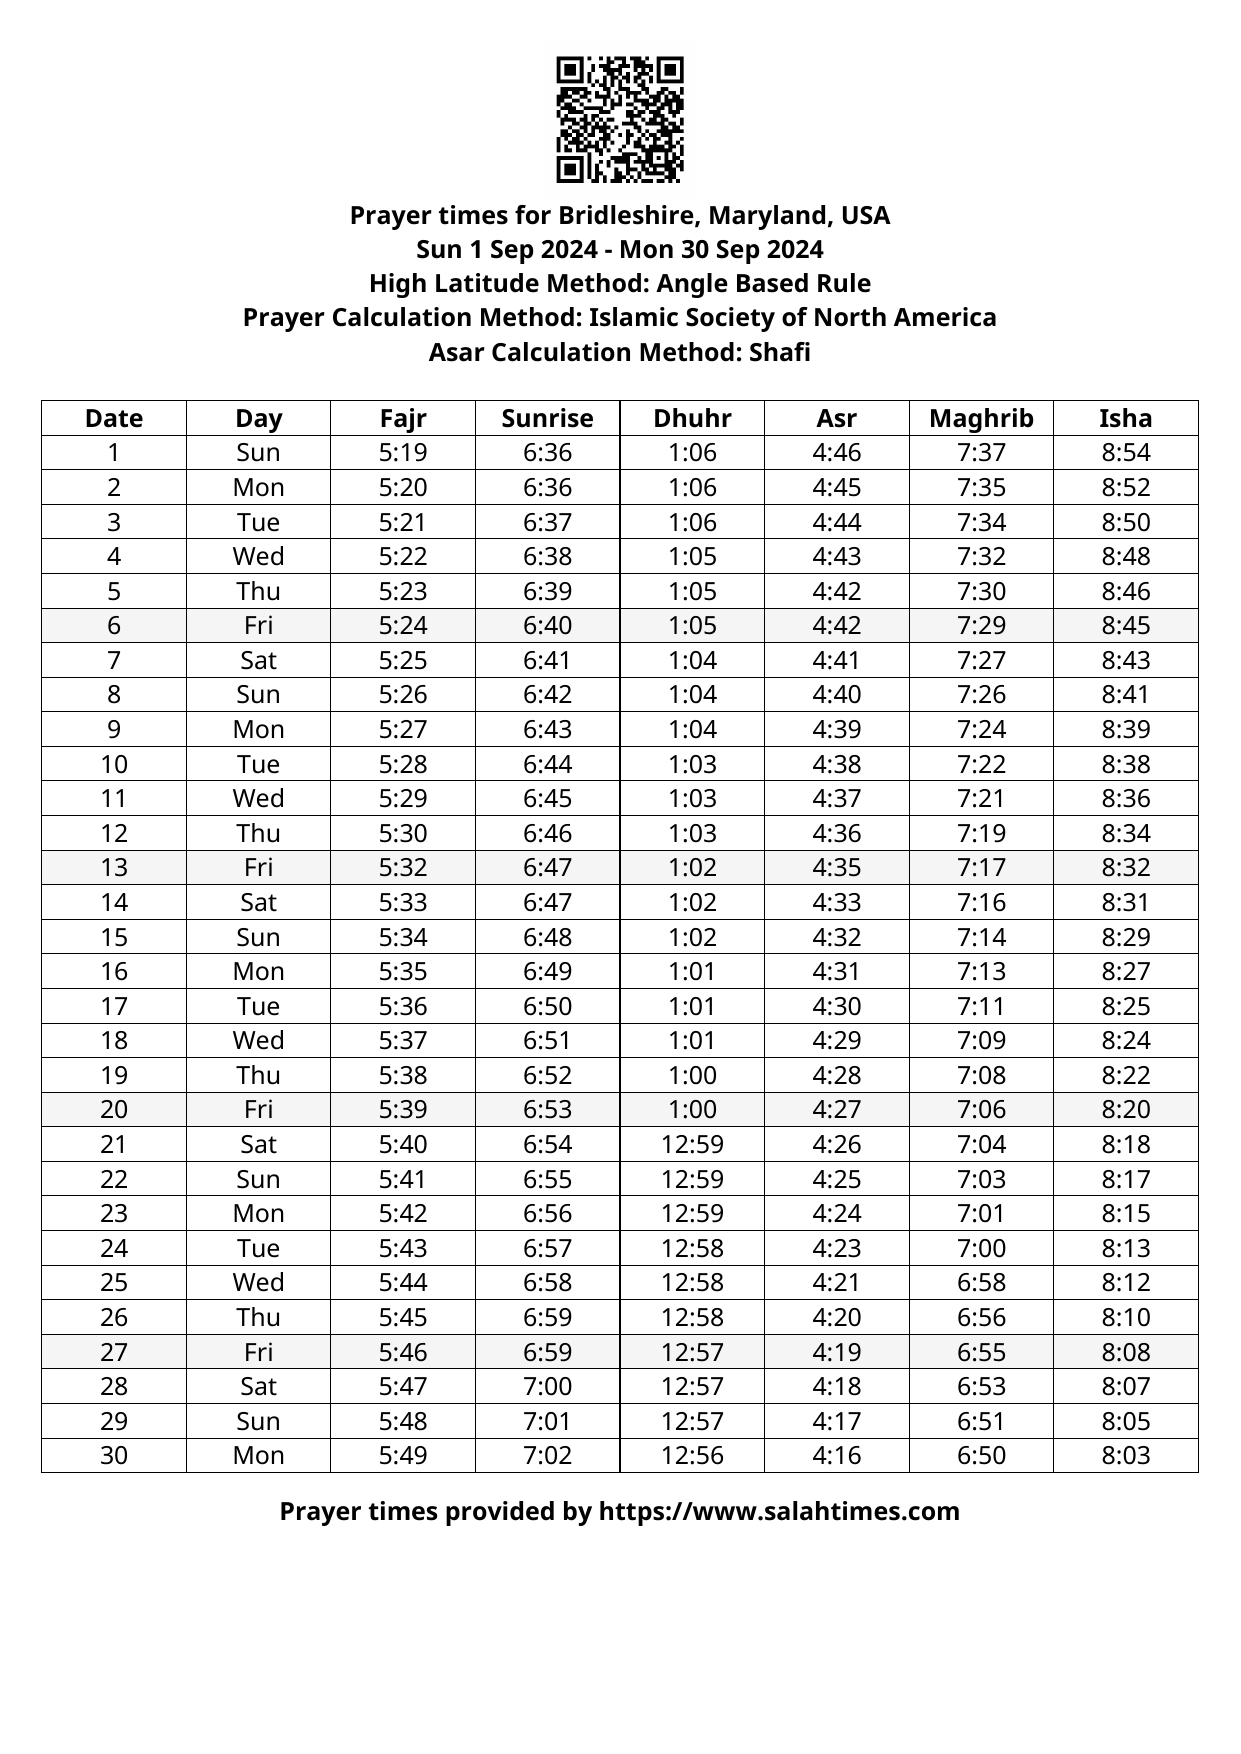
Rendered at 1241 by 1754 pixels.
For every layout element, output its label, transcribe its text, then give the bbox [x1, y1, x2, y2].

table_cell Mon [187, 470, 330, 504]
table_cell 6:59 [476, 1300, 619, 1334]
table_cell 8:52 [1054, 470, 1198, 504]
table_cell 1:05 [621, 539, 764, 573]
table_header Dhuhr [621, 401, 764, 434]
table_cell Sun [187, 1404, 330, 1437]
table_cell 7:06 [910, 1093, 1053, 1126]
table_cell Thu [187, 574, 330, 607]
table_cell 4:40 [765, 678, 909, 711]
table_cell 7:29 [910, 609, 1053, 642]
table_cell 8:45 [1054, 609, 1198, 642]
table_cell 6:55 [910, 1335, 1053, 1368]
table_cell 1:05 [621, 574, 764, 607]
table_cell 12:57 [621, 1335, 764, 1368]
table_cell 4:18 [765, 1369, 909, 1403]
table_cell Tue [187, 989, 330, 1022]
table_cell 6:49 [476, 954, 619, 988]
table_cell 7:26 [910, 678, 1053, 711]
table_cell 8:20 [1054, 1093, 1198, 1126]
table_cell 8:32 [1054, 851, 1198, 884]
table_cell 13 [42, 851, 186, 884]
table_header Day [187, 401, 330, 434]
table_cell 29 [42, 1404, 186, 1437]
table_cell 5:19 [331, 436, 475, 469]
table_cell Mon [187, 954, 330, 988]
table_cell 12:59 [621, 1127, 764, 1161]
table_cell Mon [187, 712, 330, 746]
table_cell Sun [187, 436, 330, 469]
table_cell 1:02 [621, 920, 764, 953]
table_cell 7:00 [910, 1231, 1053, 1264]
table_cell 3 [42, 505, 186, 538]
table_cell 9 [42, 712, 186, 746]
table_cell 7 [42, 643, 186, 677]
table_cell 5:27 [331, 712, 475, 746]
table_cell 4:31 [765, 954, 909, 988]
table_cell 4:17 [765, 1404, 909, 1437]
table_cell 12:57 [621, 1404, 764, 1437]
table_cell 8:29 [1054, 920, 1198, 953]
table_cell Sun [187, 678, 330, 711]
table_cell 1:02 [621, 885, 764, 919]
table_cell 5:36 [331, 989, 475, 1022]
table_cell 4:39 [765, 712, 909, 746]
table_cell 4:20 [765, 1300, 909, 1334]
table_cell 6:48 [476, 920, 619, 953]
table_cell 4:23 [765, 1231, 909, 1264]
table_cell 7:27 [910, 643, 1053, 677]
table_cell 1:01 [621, 989, 764, 1022]
table_cell Tue [187, 747, 330, 780]
table_cell 26 [42, 1300, 186, 1334]
table_cell 4:38 [765, 747, 909, 780]
table_cell 5:34 [331, 920, 475, 953]
text Asar Calculation Method: Shafi [42, 334, 1198, 368]
table_cell Sat [187, 1127, 330, 1161]
table_cell 1:01 [621, 1024, 764, 1057]
table_cell 14 [42, 885, 186, 919]
table_cell 8:41 [1054, 678, 1198, 711]
table_cell 8:25 [1054, 989, 1198, 1022]
table_cell 5:35 [331, 954, 475, 988]
table_cell 4:32 [765, 920, 909, 953]
table_cell 6:53 [476, 1093, 619, 1126]
table_cell 4:16 [765, 1439, 909, 1472]
table_cell 7:08 [910, 1058, 1053, 1092]
table_cell 7:03 [910, 1162, 1053, 1195]
table_cell 4:36 [765, 816, 909, 849]
table_cell 8:39 [1054, 712, 1198, 746]
table_cell 4:19 [765, 1335, 909, 1368]
table_cell 6:56 [910, 1300, 1053, 1334]
table_cell 6:45 [476, 781, 619, 815]
table_cell 6:36 [476, 436, 619, 469]
table_cell 22 [42, 1162, 186, 1195]
table_cell 1:04 [621, 678, 764, 711]
text Prayer times for Bridleshire, Maryland, USA [42, 198, 1198, 232]
table_cell 7:09 [910, 1024, 1053, 1057]
table_cell Thu [187, 1058, 330, 1092]
table_cell 4:45 [765, 470, 909, 504]
table_cell 7:14 [910, 920, 1053, 953]
table_cell 4:29 [765, 1024, 909, 1057]
table_cell 7:11 [910, 989, 1053, 1022]
table_cell 8:34 [1054, 816, 1198, 849]
table_cell 8:05 [1054, 1404, 1198, 1437]
table_cell 2 [42, 470, 186, 504]
table_cell 6:47 [476, 885, 619, 919]
table_cell 7:19 [910, 816, 1053, 849]
table_cell 8:54 [1054, 436, 1198, 469]
table_cell 5:47 [331, 1369, 475, 1403]
table_cell 5:23 [331, 574, 475, 607]
table_cell 5:43 [331, 1231, 475, 1264]
table_cell 7:02 [476, 1439, 619, 1472]
table_cell Mon [187, 1439, 330, 1472]
text Sun 1 Sep 2024 - Mon 30 Sep 2024 [42, 232, 1198, 266]
table_cell 4:42 [765, 609, 909, 642]
table_cell Sun [187, 920, 330, 953]
table_cell Fri [187, 609, 330, 642]
table_cell 1:00 [621, 1058, 764, 1092]
table_cell 6:50 [476, 989, 619, 1022]
table_cell 1:06 [621, 436, 764, 469]
table_cell 6:47 [476, 851, 619, 884]
table_cell 4:35 [765, 851, 909, 884]
table_cell 6:59 [476, 1335, 619, 1368]
table_cell 25 [42, 1266, 186, 1299]
table_header Fajr [331, 401, 475, 434]
table_cell 16 [42, 954, 186, 988]
table_cell 10 [42, 747, 186, 780]
table_cell 7:30 [910, 574, 1053, 607]
table_cell 12:59 [621, 1196, 764, 1230]
table_cell 12:58 [621, 1231, 764, 1264]
table_cell 7:34 [910, 505, 1053, 538]
table_cell 6:51 [476, 1024, 619, 1057]
table_cell 6:46 [476, 816, 619, 849]
table_cell 19 [42, 1058, 186, 1092]
table_cell 5:40 [331, 1127, 475, 1161]
table_header Isha [1054, 401, 1198, 434]
table_cell 8:07 [1054, 1369, 1198, 1403]
table_cell 18 [42, 1024, 186, 1057]
table_cell 21 [42, 1127, 186, 1161]
table_cell 4:28 [765, 1058, 909, 1092]
table_cell 1 [42, 436, 186, 469]
table_cell 27 [42, 1335, 186, 1368]
table_cell 8:27 [1054, 954, 1198, 988]
table_cell 7:04 [910, 1127, 1053, 1161]
table_cell 4:42 [765, 574, 909, 607]
table_cell 4:27 [765, 1093, 909, 1126]
table_cell 8:15 [1054, 1196, 1198, 1230]
table_cell 8:10 [1054, 1300, 1198, 1334]
table_cell Thu [187, 816, 330, 849]
table_cell 8:17 [1054, 1162, 1198, 1195]
table_cell 6:44 [476, 747, 619, 780]
table_cell 8:12 [1054, 1266, 1198, 1299]
table_cell 11 [42, 781, 186, 815]
table_cell 4:25 [765, 1162, 909, 1195]
table_cell 4:24 [765, 1196, 909, 1230]
table_cell 4:33 [765, 885, 909, 919]
table_cell 7:35 [910, 470, 1053, 504]
table_cell 4:26 [765, 1127, 909, 1161]
table_cell 4:21 [765, 1266, 909, 1299]
table_cell 6:58 [476, 1266, 619, 1299]
table_cell 4:46 [765, 436, 909, 469]
table_header Sunrise [476, 401, 619, 434]
table_cell 5:39 [331, 1093, 475, 1126]
table_cell 6:51 [910, 1404, 1053, 1437]
table_cell 6:43 [476, 712, 619, 746]
text High Latitude Method: Angle Based Rule [42, 266, 1198, 300]
table_cell 5:26 [331, 678, 475, 711]
table_cell 1:03 [621, 781, 764, 815]
table_cell 8:36 [1054, 781, 1198, 815]
table_cell 4:44 [765, 505, 909, 538]
table_cell 6 [42, 609, 186, 642]
table_cell 5:30 [331, 816, 475, 849]
table_cell 4:41 [765, 643, 909, 677]
table_cell 23 [42, 1196, 186, 1230]
table_cell 1:01 [621, 954, 764, 988]
table_cell Sat [187, 1369, 330, 1403]
table_cell 8:03 [1054, 1439, 1198, 1472]
table_cell 12:56 [621, 1439, 764, 1472]
table_cell 8:18 [1054, 1127, 1198, 1161]
table_cell 7:24 [910, 712, 1053, 746]
table_cell 20 [42, 1093, 186, 1126]
table_cell 1:06 [621, 505, 764, 538]
table_cell 8:43 [1054, 643, 1198, 677]
table_cell 12:58 [621, 1300, 764, 1334]
table_cell 6:55 [476, 1162, 619, 1195]
table_cell 12 [42, 816, 186, 849]
table_cell Wed [187, 1024, 330, 1057]
table_cell 5:32 [331, 851, 475, 884]
text Prayer Calculation Method: Islamic Society of North America [42, 300, 1198, 334]
table_cell 8:50 [1054, 505, 1198, 538]
table_cell 6:54 [476, 1127, 619, 1161]
table_cell 7:37 [910, 436, 1053, 469]
table_cell 7:17 [910, 851, 1053, 884]
table_cell 4 [42, 539, 186, 573]
table_cell 1:03 [621, 747, 764, 780]
table_cell 8:13 [1054, 1231, 1198, 1264]
table_cell 4:37 [765, 781, 909, 815]
table_cell Sat [187, 643, 330, 677]
table_cell 5:22 [331, 539, 475, 573]
table_cell 8:08 [1054, 1335, 1198, 1368]
table_cell 7:21 [910, 781, 1053, 815]
table_cell 5:33 [331, 885, 475, 919]
table_cell 28 [42, 1369, 186, 1403]
table_cell 1:02 [621, 851, 764, 884]
table_cell 1:04 [621, 712, 764, 746]
table_cell Sun [187, 1162, 330, 1195]
table_cell Tue [187, 505, 330, 538]
table_cell 5:41 [331, 1162, 475, 1195]
table_header Date [42, 401, 186, 434]
table_cell Fri [187, 1093, 330, 1126]
table_cell 7:00 [476, 1369, 619, 1403]
table_cell 6:42 [476, 678, 619, 711]
text Prayer times provided by https://www.salahtimes.com [42, 1494, 1198, 1528]
table_cell 7:16 [910, 885, 1053, 919]
table_cell 12:59 [621, 1162, 764, 1195]
table_cell 6:50 [910, 1439, 1053, 1472]
table_cell 5:25 [331, 643, 475, 677]
table_cell 6:58 [910, 1266, 1053, 1299]
table_cell 6:52 [476, 1058, 619, 1092]
table_cell 8:38 [1054, 747, 1198, 780]
table_cell 1:05 [621, 609, 764, 642]
table_cell 12:58 [621, 1266, 764, 1299]
table_cell 5:46 [331, 1335, 475, 1368]
table_cell Wed [187, 539, 330, 573]
table_cell 8:24 [1054, 1024, 1198, 1057]
table_cell 8:31 [1054, 885, 1198, 919]
table_cell 7:01 [476, 1404, 619, 1437]
table_cell 5:24 [331, 609, 475, 642]
table_cell 5:42 [331, 1196, 475, 1230]
table_cell Wed [187, 1266, 330, 1299]
table_cell 5:20 [331, 470, 475, 504]
table_cell Mon [187, 1196, 330, 1230]
table_cell 7:32 [910, 539, 1053, 573]
table_cell 5:45 [331, 1300, 475, 1334]
table_cell 6:37 [476, 505, 619, 538]
table_cell 5:28 [331, 747, 475, 780]
table_header Maghrib [910, 401, 1053, 434]
table_cell Fri [187, 1335, 330, 1368]
table_cell 5 [42, 574, 186, 607]
table_cell Wed [187, 781, 330, 815]
picture [542, 41, 699, 198]
table_cell 5:44 [331, 1266, 475, 1299]
table_cell 4:43 [765, 539, 909, 573]
table_cell 8:46 [1054, 574, 1198, 607]
table_cell Sat [187, 885, 330, 919]
table_header Asr [765, 401, 909, 434]
table_cell 7:13 [910, 954, 1053, 988]
table_cell 6:41 [476, 643, 619, 677]
table_cell 30 [42, 1439, 186, 1472]
table_cell 1:00 [621, 1093, 764, 1126]
table_cell 6:38 [476, 539, 619, 573]
table_cell 5:37 [331, 1024, 475, 1057]
table_cell 8:48 [1054, 539, 1198, 573]
table_cell 4:30 [765, 989, 909, 1022]
table_cell 7:01 [910, 1196, 1053, 1230]
table_cell 8:22 [1054, 1058, 1198, 1092]
table_cell 17 [42, 989, 186, 1022]
table_cell 1:06 [621, 470, 764, 504]
table_cell 7:22 [910, 747, 1053, 780]
table_cell 15 [42, 920, 186, 953]
table_cell 6:40 [476, 609, 619, 642]
table_cell 6:36 [476, 470, 619, 504]
table_cell 5:21 [331, 505, 475, 538]
table_cell 1:04 [621, 643, 764, 677]
table_cell Thu [187, 1300, 330, 1334]
table_cell 6:39 [476, 574, 619, 607]
table_cell 1:03 [621, 816, 764, 849]
table_cell 6:57 [476, 1231, 619, 1264]
table_cell 5:38 [331, 1058, 475, 1092]
table_cell 6:53 [910, 1369, 1053, 1403]
table_cell 12:57 [621, 1369, 764, 1403]
table_cell 5:49 [331, 1439, 475, 1472]
table_cell 5:29 [331, 781, 475, 815]
table_cell 8 [42, 678, 186, 711]
table_cell 6:56 [476, 1196, 619, 1230]
table_cell Tue [187, 1231, 330, 1264]
table_cell Fri [187, 851, 330, 884]
table_cell 5:48 [331, 1404, 475, 1437]
table_cell 24 [42, 1231, 186, 1264]
